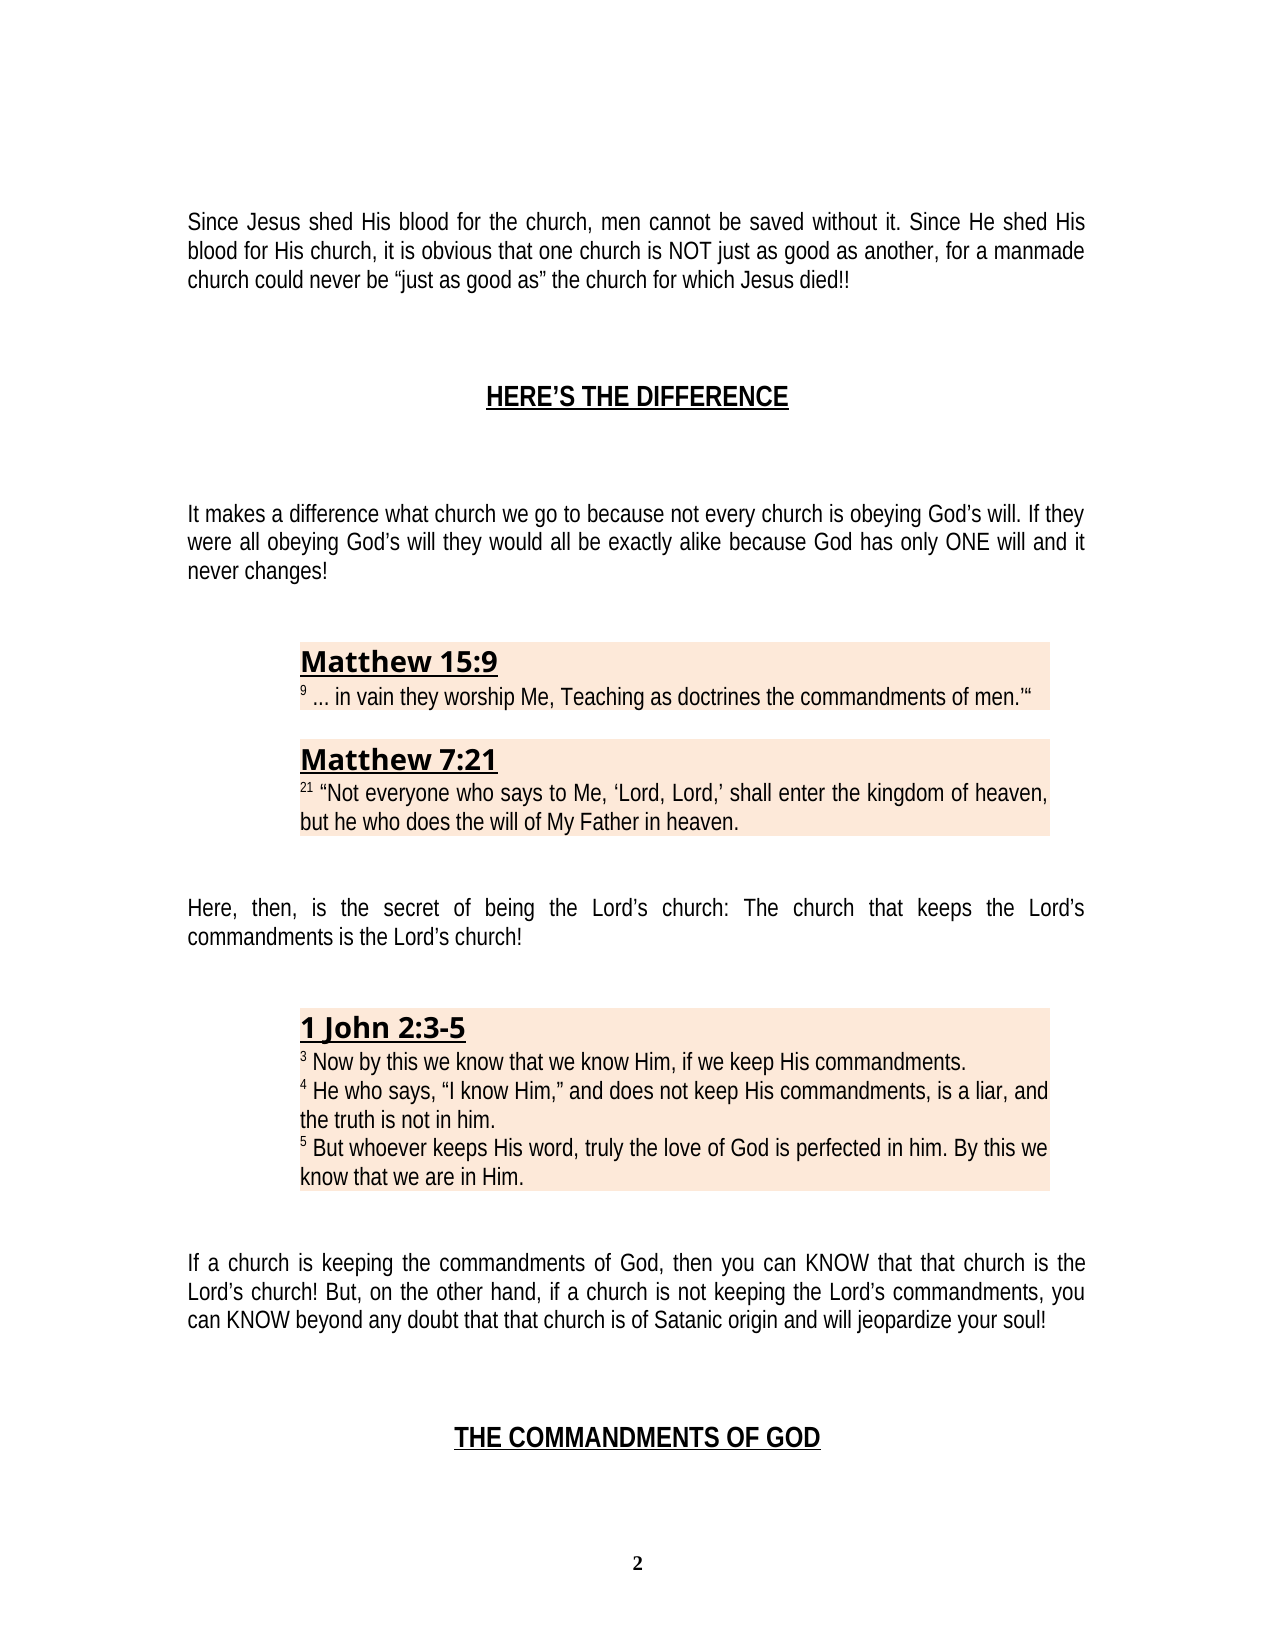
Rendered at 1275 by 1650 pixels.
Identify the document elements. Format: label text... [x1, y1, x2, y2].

text 1 John 2:3-5 [300, 1008, 1050, 1047]
text 21 “Not everyone who says to Me, ‘Lord, Lord,’ shall enter the kingdom of heaven, but he who does the will of My Father in heaven. [300, 778, 1050, 836]
text Matthew 7:21 [300, 739, 1050, 778]
text It makes a difference what church we go to because not every church is obeying God’s will. If they were all obeying God’s will they would all be exactly alike because God has only ONE will and it never changes! [187, 498, 1087, 584]
text 5 But whoever keeps His word, truly the love of God is perfected in him. By this we know that we are in Him. [300, 1133, 1050, 1191]
text Here, then, is the secret of being the Lord’s church: The church that keeps the Lord’s commandments is the Lord’s church! [187, 893, 1087, 950]
text 4 He who says, “I know Him,” and does not keep His commandments, is a liar, and the truth is not in him. [300, 1076, 1050, 1133]
text Matthew 15:9 [300, 642, 1050, 681]
subtitle THE COMMANDMENTS OF GOD [300, 1420, 975, 1453]
text If a church is keeping the commandments of God, then you can KNOW that that church is the Lord’s church! But, on the other hand, if a church is not keeping the Lord’s commandments, you can KNOW beyond any doubt that that church is of Satanic origin and will jeopardize your soul! [187, 1248, 1087, 1334]
text 3 Now by this we know that we know Him, if we keep His commandments. [300, 1047, 1050, 1076]
text Since Jesus shed His blood for the church, men cannot be saved without it. Since He shed His blood for His church, it is obvious that one church is NOT just as good as another, for a manmade church could never be “just as good as” the church for which Jesus died!! [187, 207, 1087, 293]
subtitle HERE’S THE DIFFERENCE [300, 379, 975, 413]
text 9 ... in vain they worship Me, Teaching as doctrines the commandments of men.’“ [300, 681, 1050, 710]
